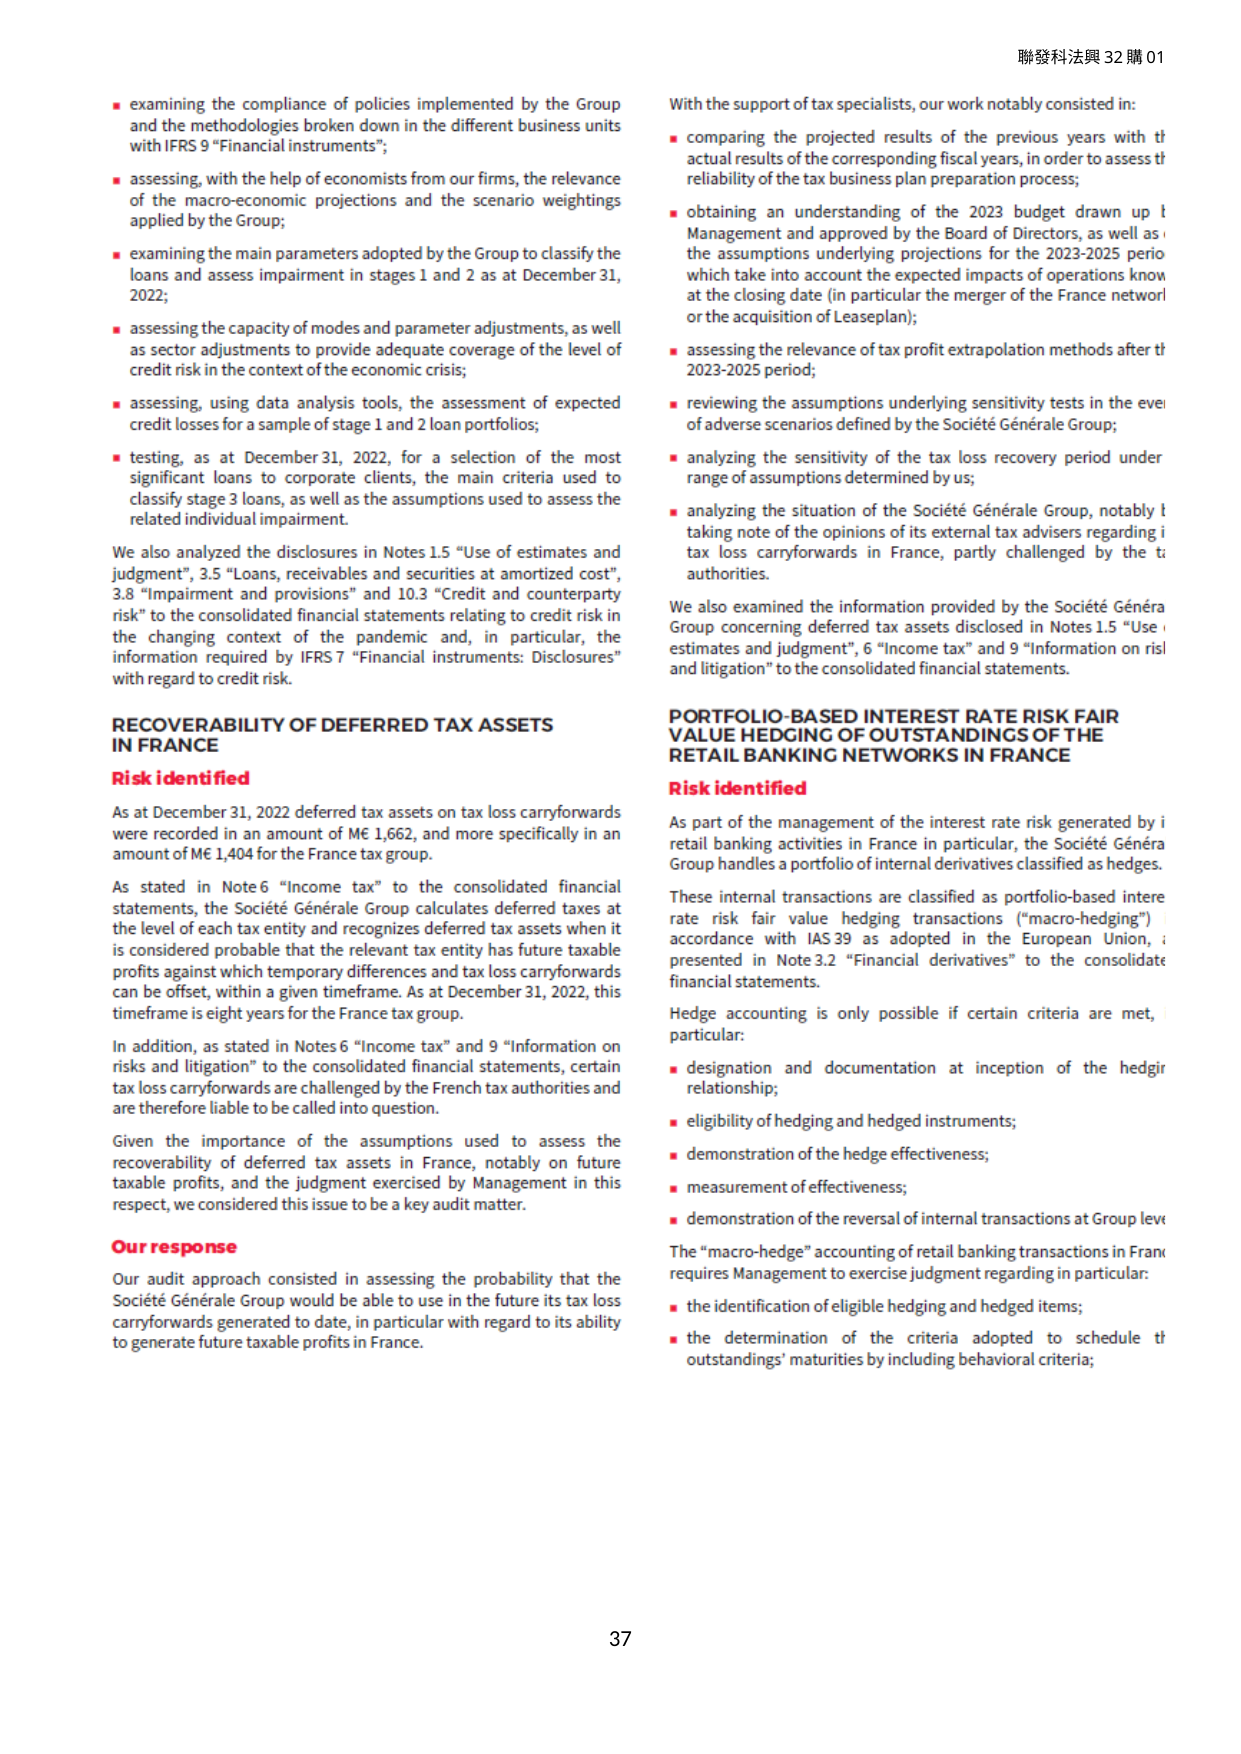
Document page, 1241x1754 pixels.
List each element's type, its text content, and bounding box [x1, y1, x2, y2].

picture [86, 75, 1166, 1439]
table_header 貳、會計師查核意見(英文及中文翻譯) [75, 75, 1165, 1456]
